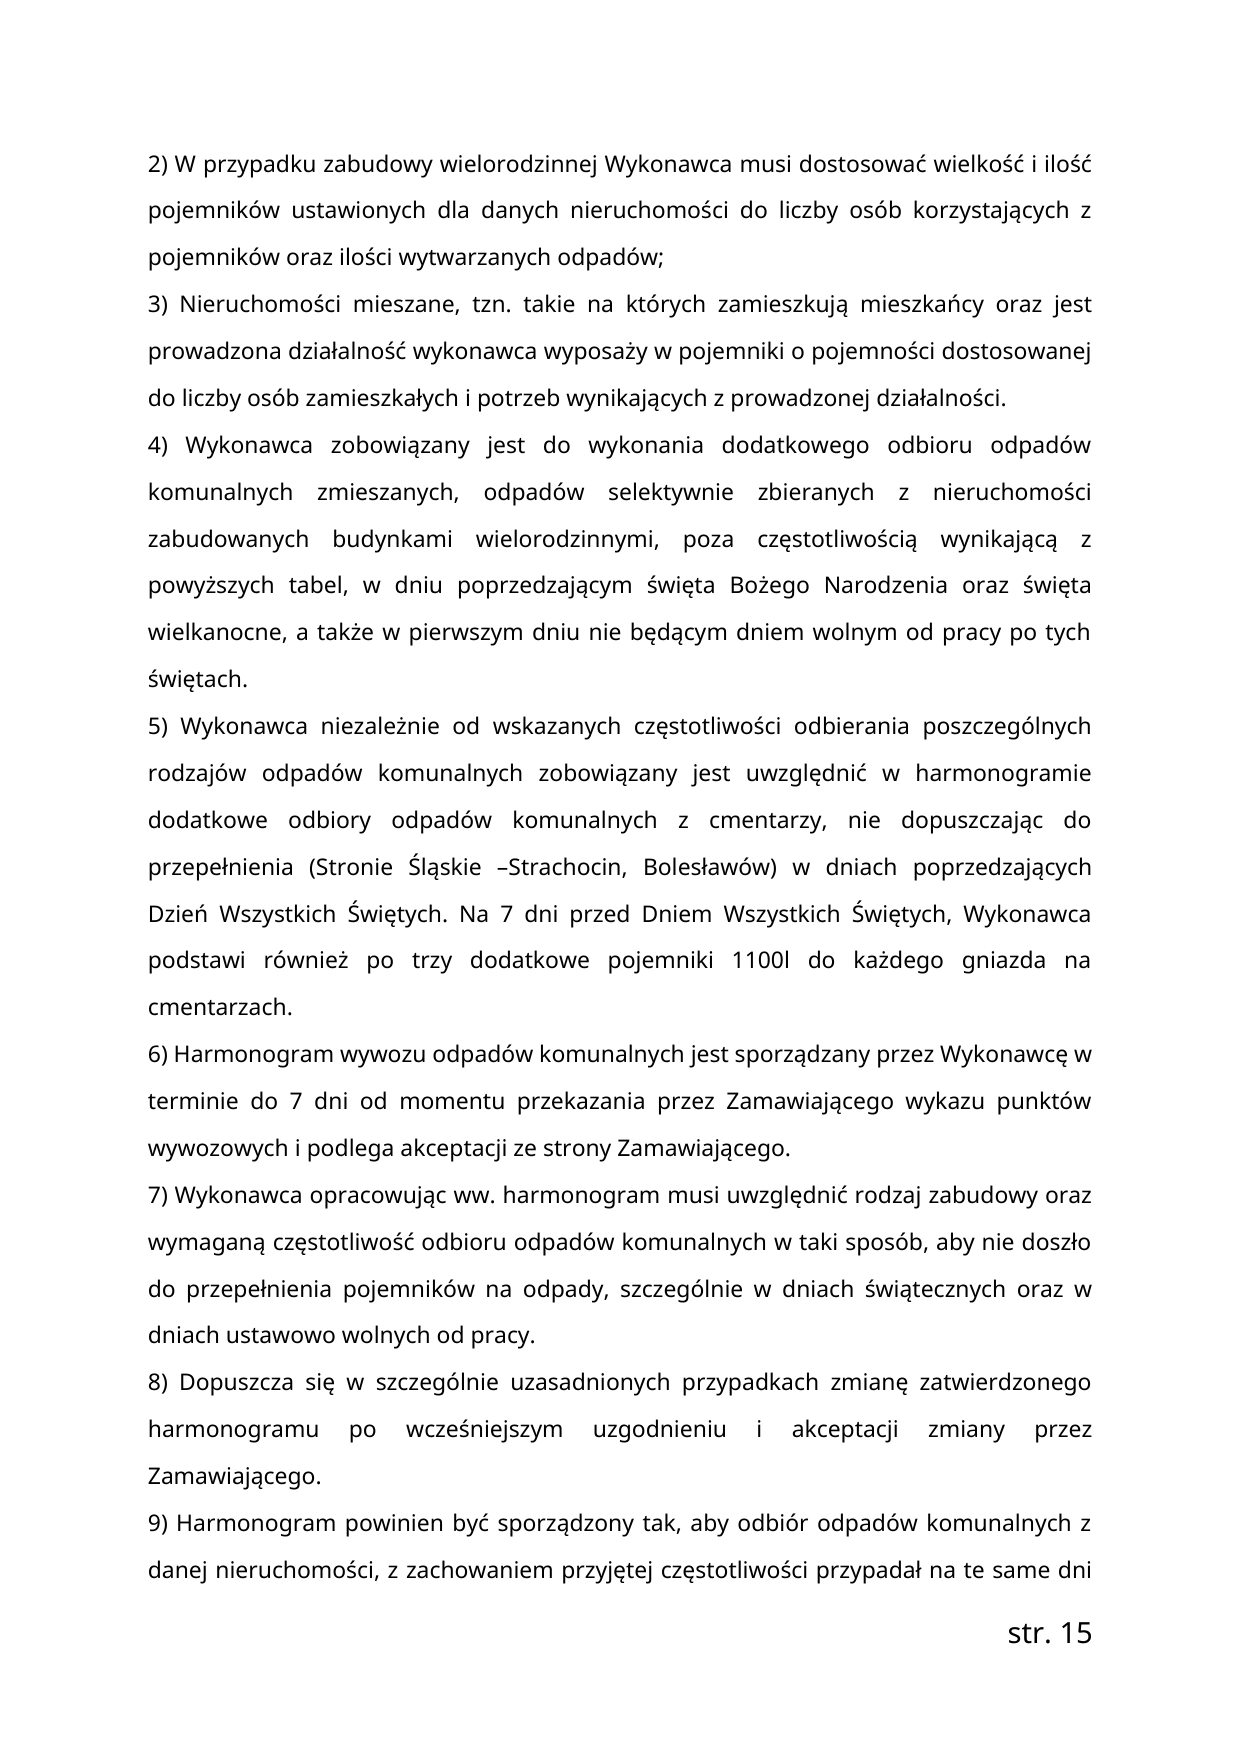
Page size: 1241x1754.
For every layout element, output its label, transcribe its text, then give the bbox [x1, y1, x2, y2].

text 5) Wykonawca niezależnie od wskazanych częstotliwości odbierania poszczególnych rodzajów odpadów komunalnych zobowiązany jest uwzględnić w harmonogramie dodatkowe odbiory odpadów komunalnych z cmentarzy, nie dopuszczając do przepełnienia (Stronie Śląskie –Strachocin, Bolesławów) w dniach poprzedzających Dzień Wszystkich Świętych. Na 7 dni przed Dniem Wszystkich Świętych, Wykonawca podstawi również po trzy dodatkowe pojemniki 1100l do każdego gniazda na cmentarzach. [148, 710, 1093, 1023]
text 3) Nieruchomości mieszane, tzn. takie na których zamieszkują mieszkańcy oraz jest prowadzona działalność wykonawca wyposaży w pojemniki o pojemności dostosowanej do liczby osób zamieszkałych i potrzeb wynikających z prowadzonej działalności. [148, 288, 1093, 413]
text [148, 1507, 1093, 1585]
text 6) Harmonogram wywozu odpadów komunalnych jest sporządzany przez Wykonawcę w terminie do 7 dni od momentu przekazania przez Zamawiającego wykazu punktów wywozowych i podlega akceptacji ze strony Zamawiającego. [148, 1038, 1093, 1163]
text 4) Wykonawca zobowiązany jest do wykonania dodatkowego odbioru odpadów komunalnych zmieszanych, odpadów selektywnie zbieranych z nieruchomości zabudowanych budynkami wielorodzinnymi, poza częstotliwością wynikającą z powyższych tabel, w dniu poprzedzającym święta Bożego Narodzenia oraz święta wielkanocne, a także w pierwszym dniu nie będącym dniem wolnym od pracy po tych świętach. [148, 429, 1093, 694]
text 8) Dopuszcza się w szczególnie uzasadnionych przypadkach zmianę zatwierdzonego harmonogramu po wcześniejszym uzgodnieniu i akceptacji zmiany przez Zamawiającego. [148, 1366, 1093, 1491]
text 7) Wykonawca opracowując ww. harmonogram musi uwzględnić rodzaj zabudowy oraz wymaganą częstotliwość odbioru odpadów komunalnych w taki sposób, aby nie doszło do przepełnienia pojemników na odpady, szczególnie w dniach świątecznych oraz w dniach ustawowo wolnych od pracy. [148, 1179, 1093, 1351]
text 2) W przypadku zabudowy wielorodzinnej Wykonawca musi dostosować wielkość i ilość pojemników ustawionych dla danych nieruchomości do liczby osób korzystających z pojemników oraz ilości wytwarzanych odpadów; [148, 148, 1093, 273]
